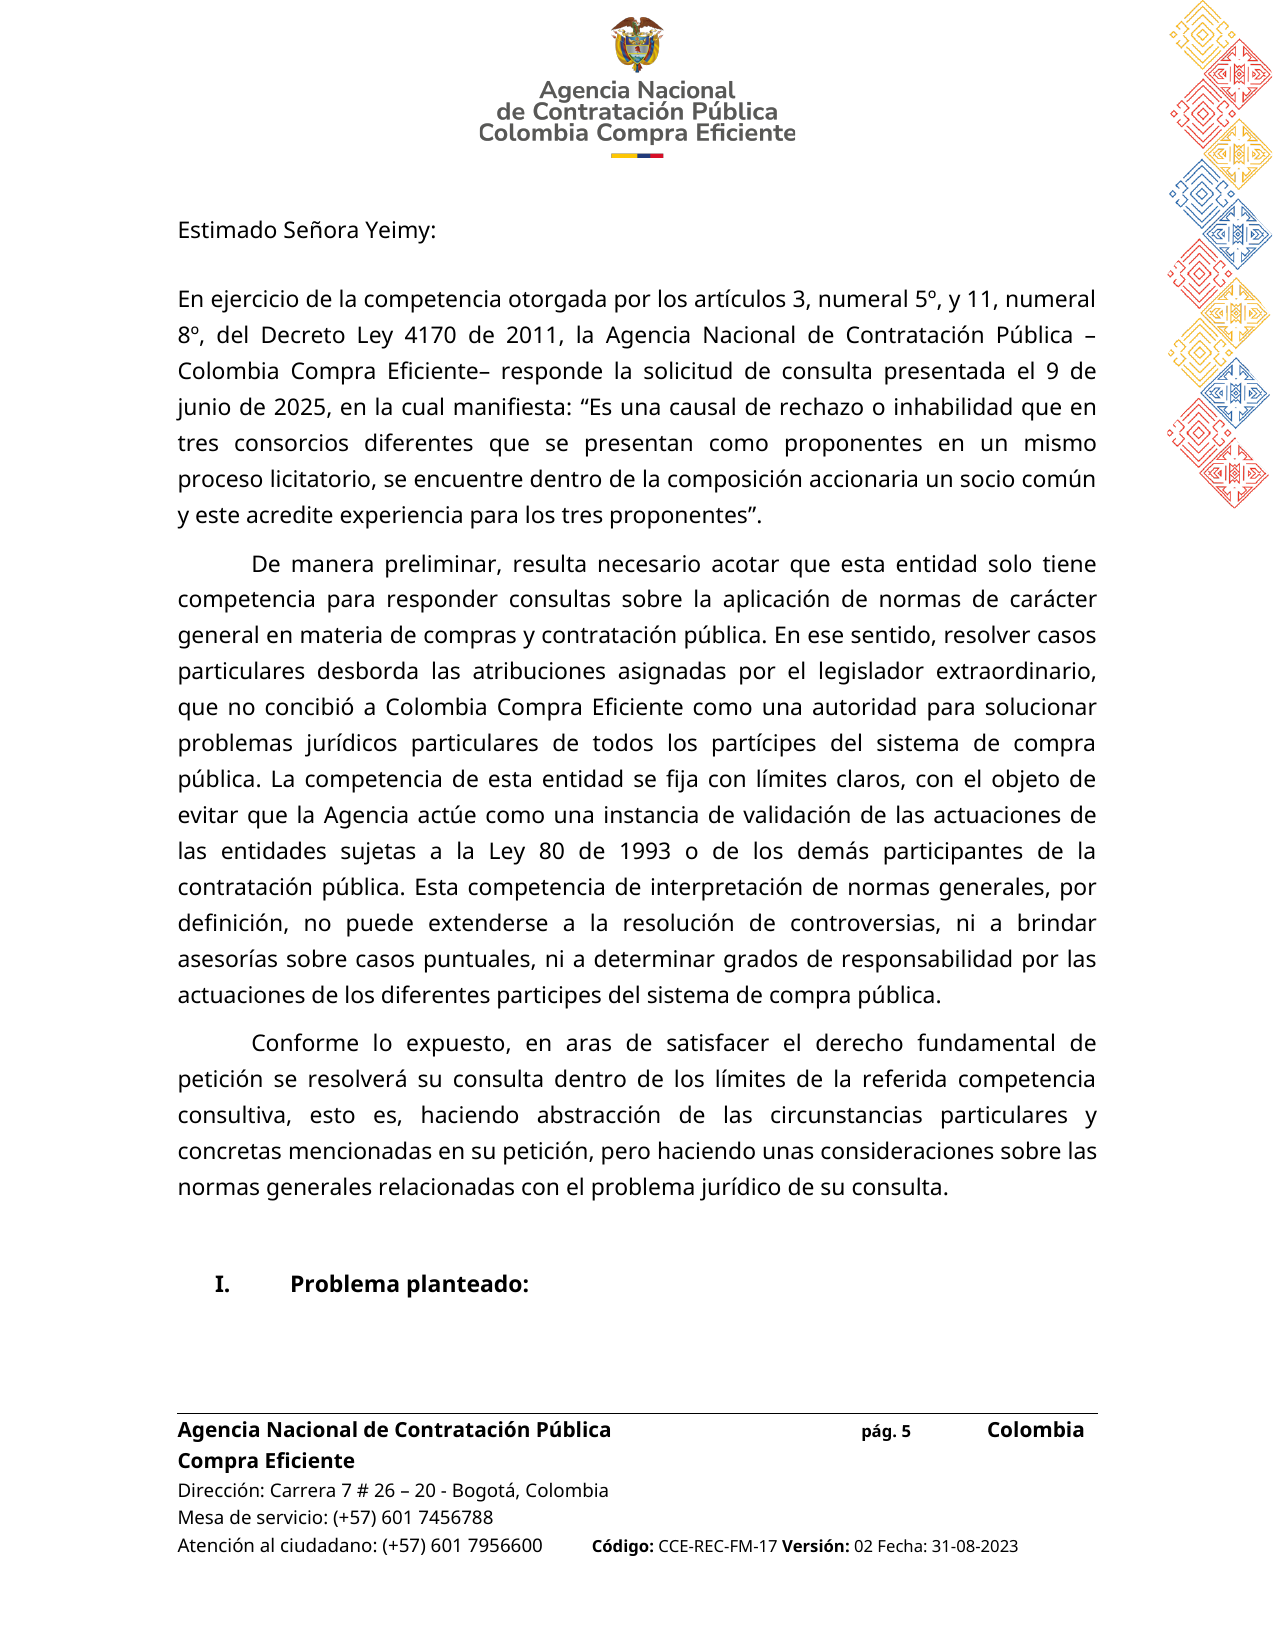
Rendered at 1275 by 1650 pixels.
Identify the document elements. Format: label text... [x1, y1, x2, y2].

picture [1165, 0, 1272, 506]
text De manera preliminar, resulta necesario acotar que esta entidad solo tiene competencia para responder consultas sobre la aplicación de normas de carácter general en materia de compras y contratación pública. En ese sentido, resolver casos particulares desborda las atribuciones asignadas por el legislador extraordinario, que no concibió a Colombia Compra Eficiente como una autoridad para solucionar problemas jurídicos particulares de todos los partícipes del sistema de compra pública. La competencia de esta entidad se fija con límites claros, con el objeto de evitar que la Agencia actúe como una instancia de validación de las actuaciones de las entidades sujetas a la Ley 80 de 1993 o de los demás participantes de la contratación pública. Esta competencia de interpretación de normas generales, por definición, no puede extenderse a la resolución de controversias, ni a brindar asesorías sobre casos puntuales, ni a determinar grados de responsabilidad por las actuaciones de los diferentes participes del sistema de compra pública. [177, 547, 1098, 1010]
text En ejercicio de la competencia otorgada por los artículos 3, numeral 5º, y 11, numeral 8º, del Decreto Ley 4170 de 2011, la Agencia Nacional de Contratación Pública – Colombia Compra Eficiente– responde la solicitud de consulta presentada el 9 de junio de 2025, en la cual manifiesta: “Es una causal de rechazo o inhabilidad que en tres consorcios diferentes que se presentan como proponentes en un mismo proceso licitatorio, se encuentre dentro de la composición accionaria un socio común y este acredite experiencia para los tres proponentes”. [177, 283, 1098, 530]
text Conforme lo expuesto, en aras de satisfacer el derecho fundamental de petición se resolverá su consulta dentro de los límites de la referida competencia consultiva, esto es, haciendo abstracción de las circunstancias particulares y concretas mencionadas en su petición, pero haciendo unas consideraciones sobre las normas generales relacionadas con el problema jurídico de su consulta. [177, 1027, 1098, 1202]
list Problema planteado: [215, 1268, 1098, 1299]
picture [479, 17, 796, 158]
text Estimado Señora Yeimy: [177, 214, 1098, 246]
